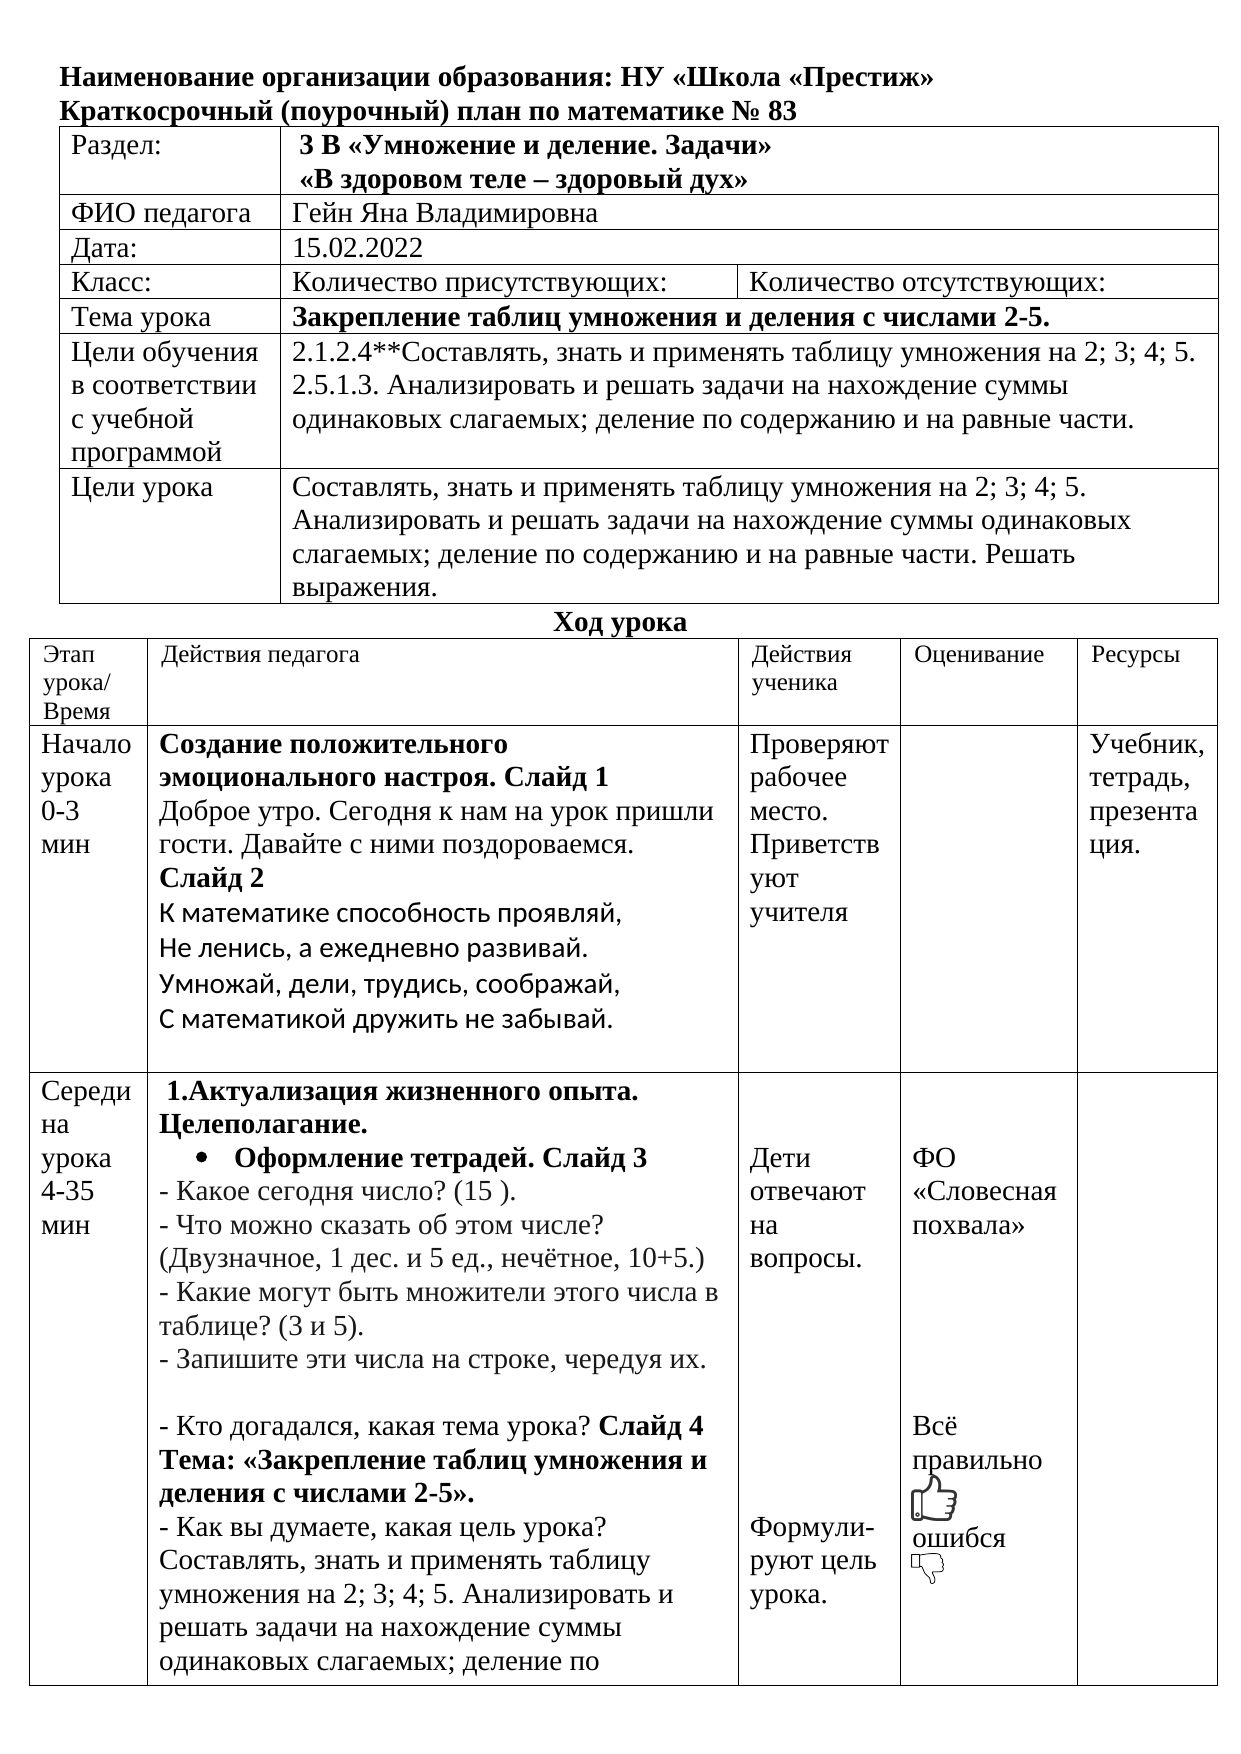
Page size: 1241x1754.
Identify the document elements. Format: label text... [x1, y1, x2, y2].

table_cell Количество присутствующих: [281, 265, 737, 298]
text Ход урока [59, 604, 1181, 638]
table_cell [148, 1073, 738, 1685]
table_cell Класс: [60, 265, 280, 298]
text Краткосрочный (поурочный) план по математике № 83 [59, 93, 1181, 126]
table_cell [901, 726, 1077, 1072]
table_cell Цели обучения в соответствии с учебной программой [60, 334, 280, 468]
table_cell Закрепление таблиц умножения и деления с числами 2-5. [281, 299, 1218, 333]
picture [911, 1553, 944, 1584]
table_header 3 В «Умножение и деление. Задачи» «В здоровом теле – здоровый дух» [281, 127, 1218, 194]
table_cell 2.1.2.4**Составлять, знать и применять таблицу умножения на 2; 3; 4; 5. 2.5.1.3. Анализировать и решать задачи на нахождение суммы одинаковых слагаемых; деление по содержанию и на равные части. [281, 334, 1218, 468]
text Наименование организации образования: НУ «Школа «Престиж» [59, 59, 1181, 93]
table_header Оценивание [901, 639, 1077, 725]
table_cell 15.02.2022 [281, 230, 1218, 263]
table_cell ФИО педагога [60, 195, 280, 229]
table_header Ресурсы [1078, 639, 1217, 725]
table_cell Дата: [60, 230, 280, 263]
table_cell Цели урока [60, 469, 280, 603]
table_header Этап урока/ Время [30, 639, 147, 725]
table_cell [1078, 1073, 1217, 1685]
table_cell Учебник, тетрадь, презентация. [1078, 726, 1217, 1072]
table_cell Проверяют рабочее место. Приветствуют учителя [739, 726, 900, 1072]
table_cell Гейн Яна Владимировна [281, 195, 1218, 229]
table_cell Тема урока [60, 299, 280, 333]
table_cell Составлять, знать и применять таблицу умножения на 2; 3; 4; 5. Анализировать и решать задачи на нахождение суммы одинаковых слагаемых; деление по содержанию и на равные части. Решать выражения. [281, 469, 1218, 603]
table_cell Создание положительного эмоционального настроя. Слайд 1 Доброе утро. Сегодня к нам на урок пришли гости. Давайте с ними поздороваемся. Слайд 2 К математике способность проявляй, Не ленись, а ежедневно развивай. Умножай, дели, трудись, соображай, С математикой дружить не забывай. [148, 726, 738, 1072]
picture [911, 1475, 957, 1521]
table_header Действия педагога [148, 639, 738, 725]
table_cell Начало урока 0-3 мин [30, 726, 147, 1072]
table_header Действия ученика [739, 639, 900, 725]
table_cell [30, 1073, 147, 1685]
table_cell Количество отсутствующих: [738, 265, 1218, 298]
table_header Раздел: [60, 127, 280, 194]
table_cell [739, 1073, 900, 1685]
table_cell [901, 1073, 1077, 1685]
